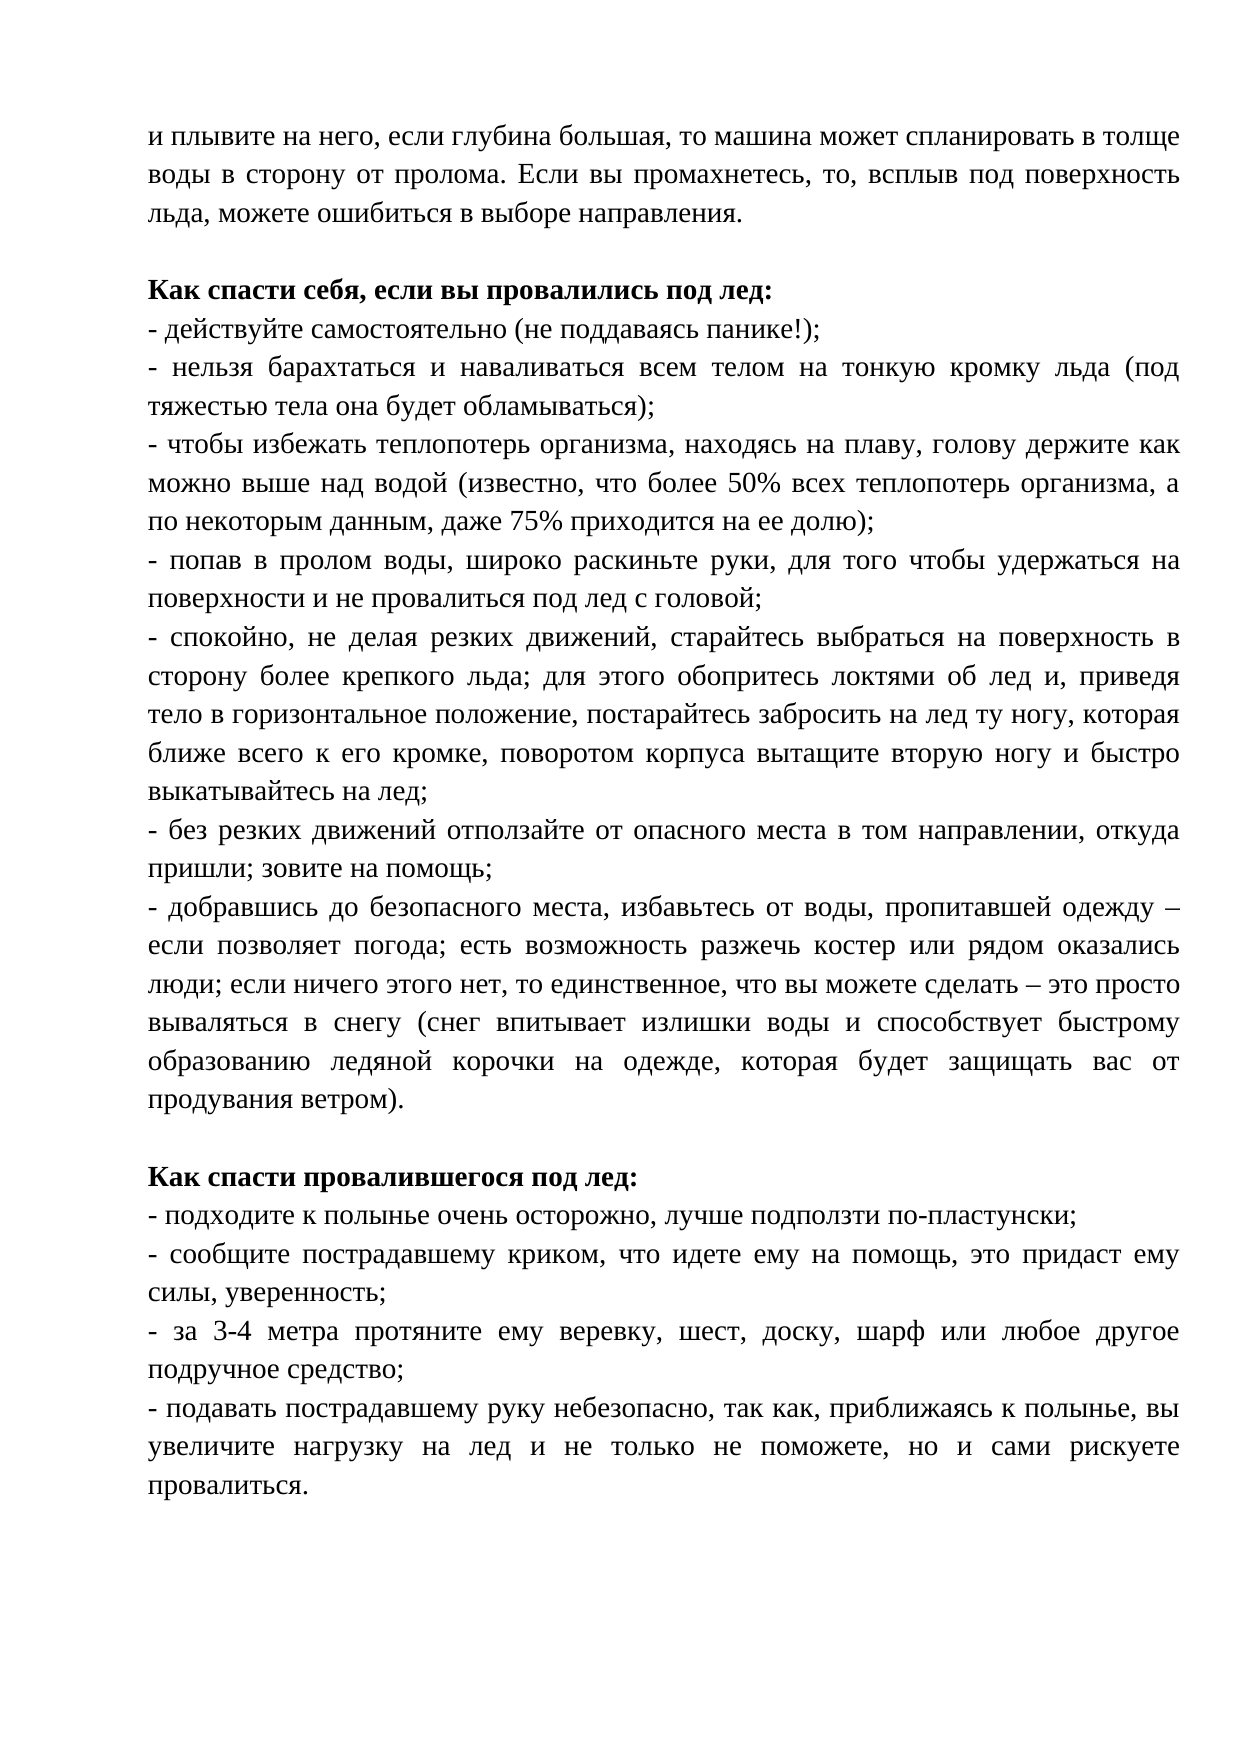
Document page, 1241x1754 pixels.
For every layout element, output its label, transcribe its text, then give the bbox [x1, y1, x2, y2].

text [148, 118, 1181, 229]
text - нельзя барахтаться и наваливаться всем телом на тонкую кромку льда (под тяжестью тела она будет обламываться); [148, 349, 1181, 421]
text Как спасти себя, если вы провалились под лед: [148, 272, 1181, 306]
text - чтобы избежать теплопотерь организма, находясь на плаву, голову держите как можно выше над водой (известно, что более 50% всех теплопотерь организма, а по некоторым данным, даже 75% приходится на ее долю); [148, 426, 1181, 537]
text - добравшись до безопасного места, избавьтесь от воды, пропитавшей одежду – если позволяет погода; есть возможность разжечь костер или рядом оказались люди; если ничего этого нет, то единственное, что вы можете сделать – это просто вываляться в снегу (снег впитывает излишки воды и способствует быстрому образованию ледяной корочки на одежде, которая будет защищать вас от продувания ветром). [148, 889, 1181, 1115]
text - сообщите пострадавшему криком, что идете ему на помощь, это придаст ему силы, уверенность; [148, 1236, 1181, 1308]
text - подавать пострадавшему руку небезопасно, так как, приближаясь к полынье, вы увеличите нагрузку на лед и не только не поможете, но и сами рискуете провалиться. [148, 1390, 1181, 1501]
text - подходите к полынье очень осторожно, лучше подползти по-пластунски; [148, 1197, 1181, 1231]
text - за 3-4 метра протяните ему веревку, шест, доску, шарф или любое другое подручное средство; [148, 1313, 1181, 1385]
text - без резких движений отползайте от опасного места в том направлении, откуда пришли; зовите на помощь; [148, 812, 1181, 884]
text - спокойно, не делая резких движений, старайтесь выбраться на поверхность в сторону более крепкого льда; для этого обопритесь локтями об лед и, приведя тело в горизонтальное положение, постарайтесь забросить на лед ту ногу, которая ближе всего к его кромке, поворотом корпуса вытащите вторую ногу и быстро выкатывайтесь на лед; [148, 619, 1181, 807]
text - действуйте самостоятельно (не поддаваясь панике!); [148, 311, 1181, 344]
text - попав в пролом воды, широко раскиньте руки, для того чтобы удержаться на поверхности и не провалиться под лед с головой; [148, 542, 1181, 614]
text Как спасти провалившегося под лед: [148, 1159, 1181, 1192]
